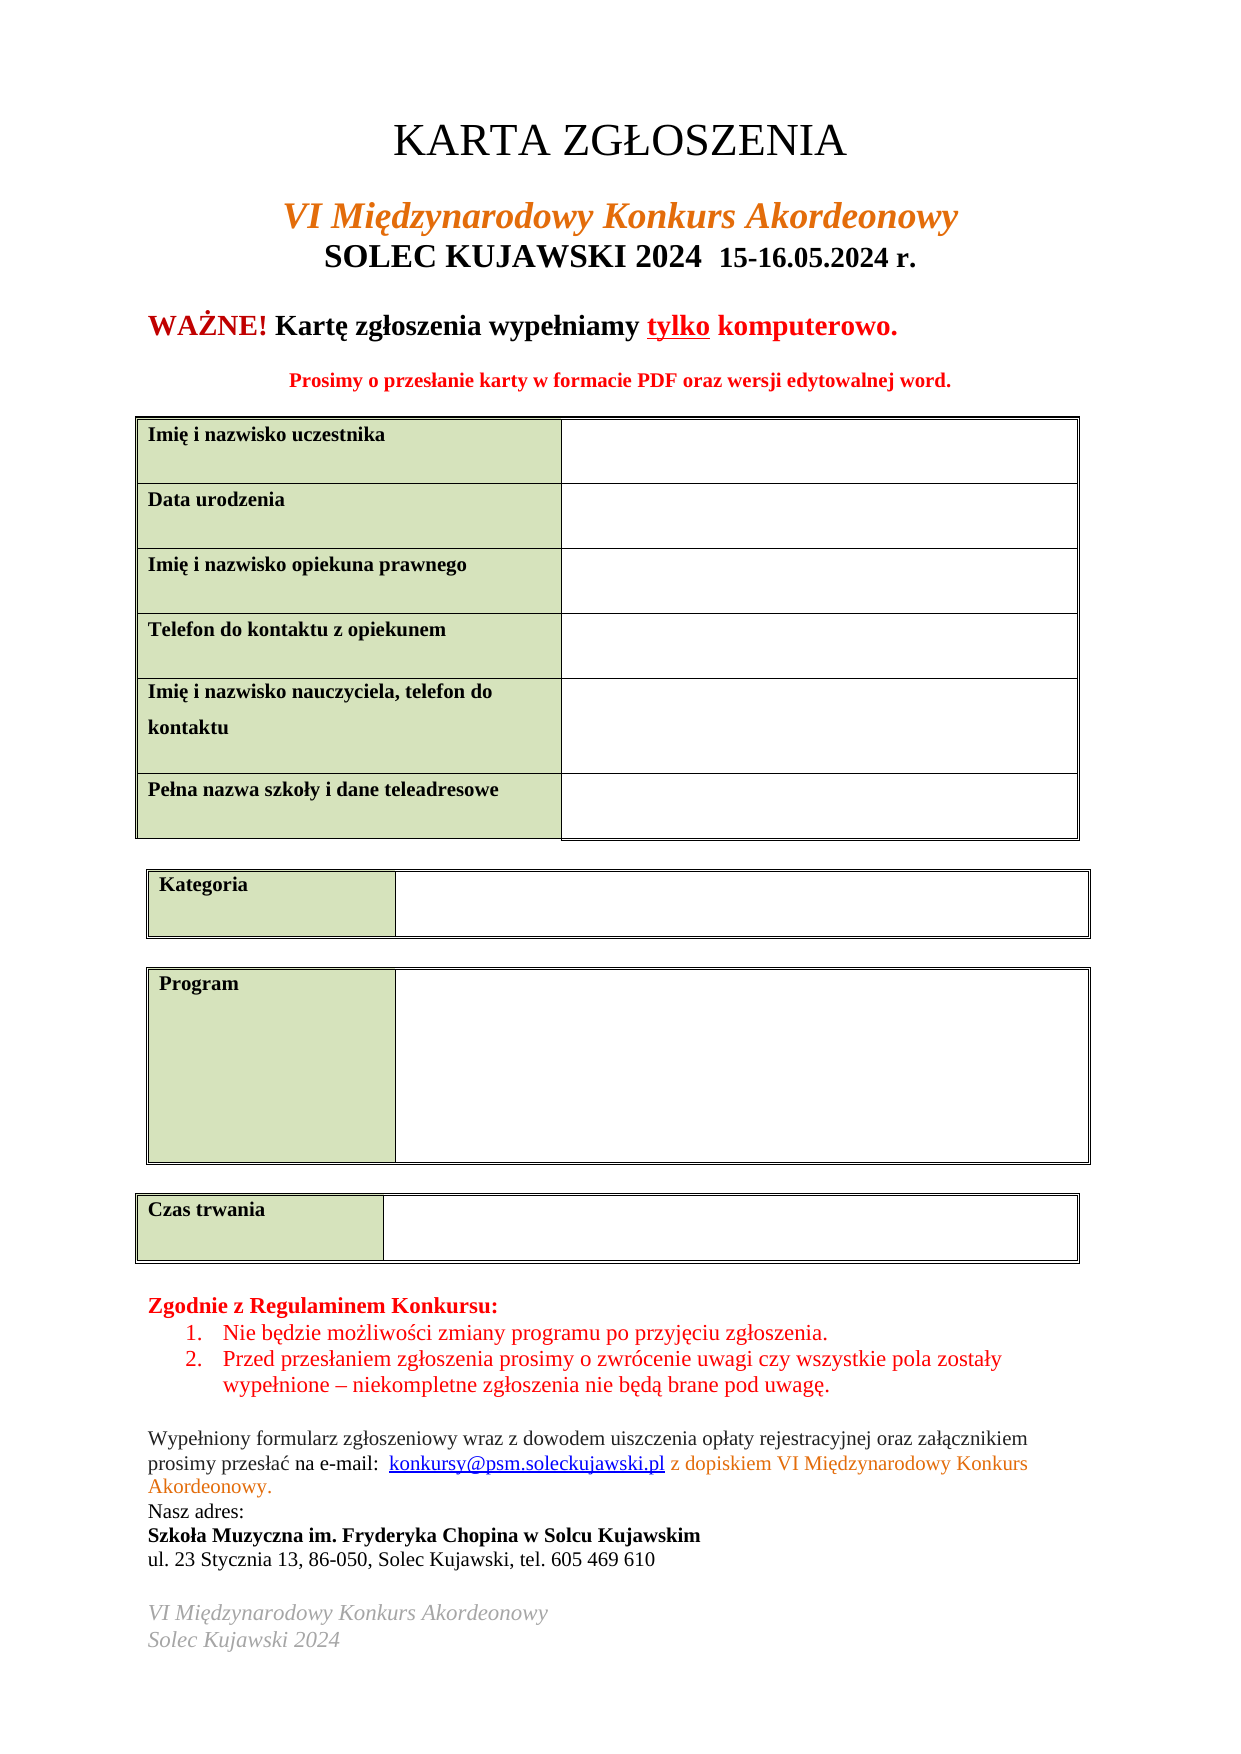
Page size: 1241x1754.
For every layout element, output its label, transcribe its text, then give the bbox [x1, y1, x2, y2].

text Prosimy o przesłanie karty w formacie PDF oraz wersji edytowalnej word. [148, 368, 1092, 392]
text VI Międzynarodowy Konkurs Akordeonowy [148, 193, 1092, 237]
table_header [396, 872, 1088, 936]
table_cell Imię i nazwisko nauczyciela, telefon do kontaktu [138, 679, 561, 773]
table_header Program [149, 970, 395, 1162]
table_header [562, 420, 1077, 483]
table_cell [562, 614, 1077, 678]
table_header [396, 970, 1088, 1162]
text WAŻNE! Kartę zgłoszenia wypełniamy tylko komputerowo. [148, 308, 1092, 342]
list Nie będzie możliwości zmiany programu po przyjęciu zgłoszenia. [185, 1318, 1092, 1345]
text Nasz adres: [148, 1498, 1092, 1523]
table_cell Pełna nazwa szkoły i dane teleadresowe [138, 774, 561, 838]
table_header [384, 1196, 1077, 1260]
table_cell Imię i nazwisko opiekuna prawnego [138, 549, 561, 613]
table_header Imię i nazwisko uczestnika [138, 420, 561, 483]
table_cell [562, 484, 1077, 548]
table_cell [562, 679, 1077, 773]
text SOLEC KUJAWSKI 2024 15-16.05.2024 r. [148, 237, 1092, 275]
text KARTA zGŁOSZENIA [148, 112, 1092, 165]
text Wypełniony formularz zgłoszeniowy wraz z dowodem uiszczenia opłaty rejestracyjnej oraz załącznikiem prosimy przesłać na e-mail: konkursy@psm.soleckujawski.pl z dopiskiem VI Międzynarodowy Konkurs Akordeonowy. [148, 1426, 1092, 1498]
table_cell [562, 774, 1077, 838]
text Szkoła Muzyczna im. Fryderyka Chopina w Solcu Kujawskim [148, 1523, 1092, 1547]
table_header Kategoria [149, 872, 395, 936]
table_cell Data urodzenia [138, 484, 561, 548]
text Zgodnie z Regulaminem Konkursu: [148, 1292, 1092, 1318]
table_cell Telefon do kontaktu z opiekunem [138, 614, 561, 678]
table_header Czas trwania [138, 1196, 383, 1260]
text ul. 23 Stycznia 13, 86-050, Solec Kujawski, tel. 605 469 610 [148, 1547, 1092, 1571]
list Przed przesłaniem zgłoszenia prosimy o zwrócenie uwagi czy wszystkie pola zostały wypełnione – niekompletne zgłoszenia nie będą brane pod uwagę. [185, 1345, 1092, 1398]
table_cell [562, 549, 1077, 613]
